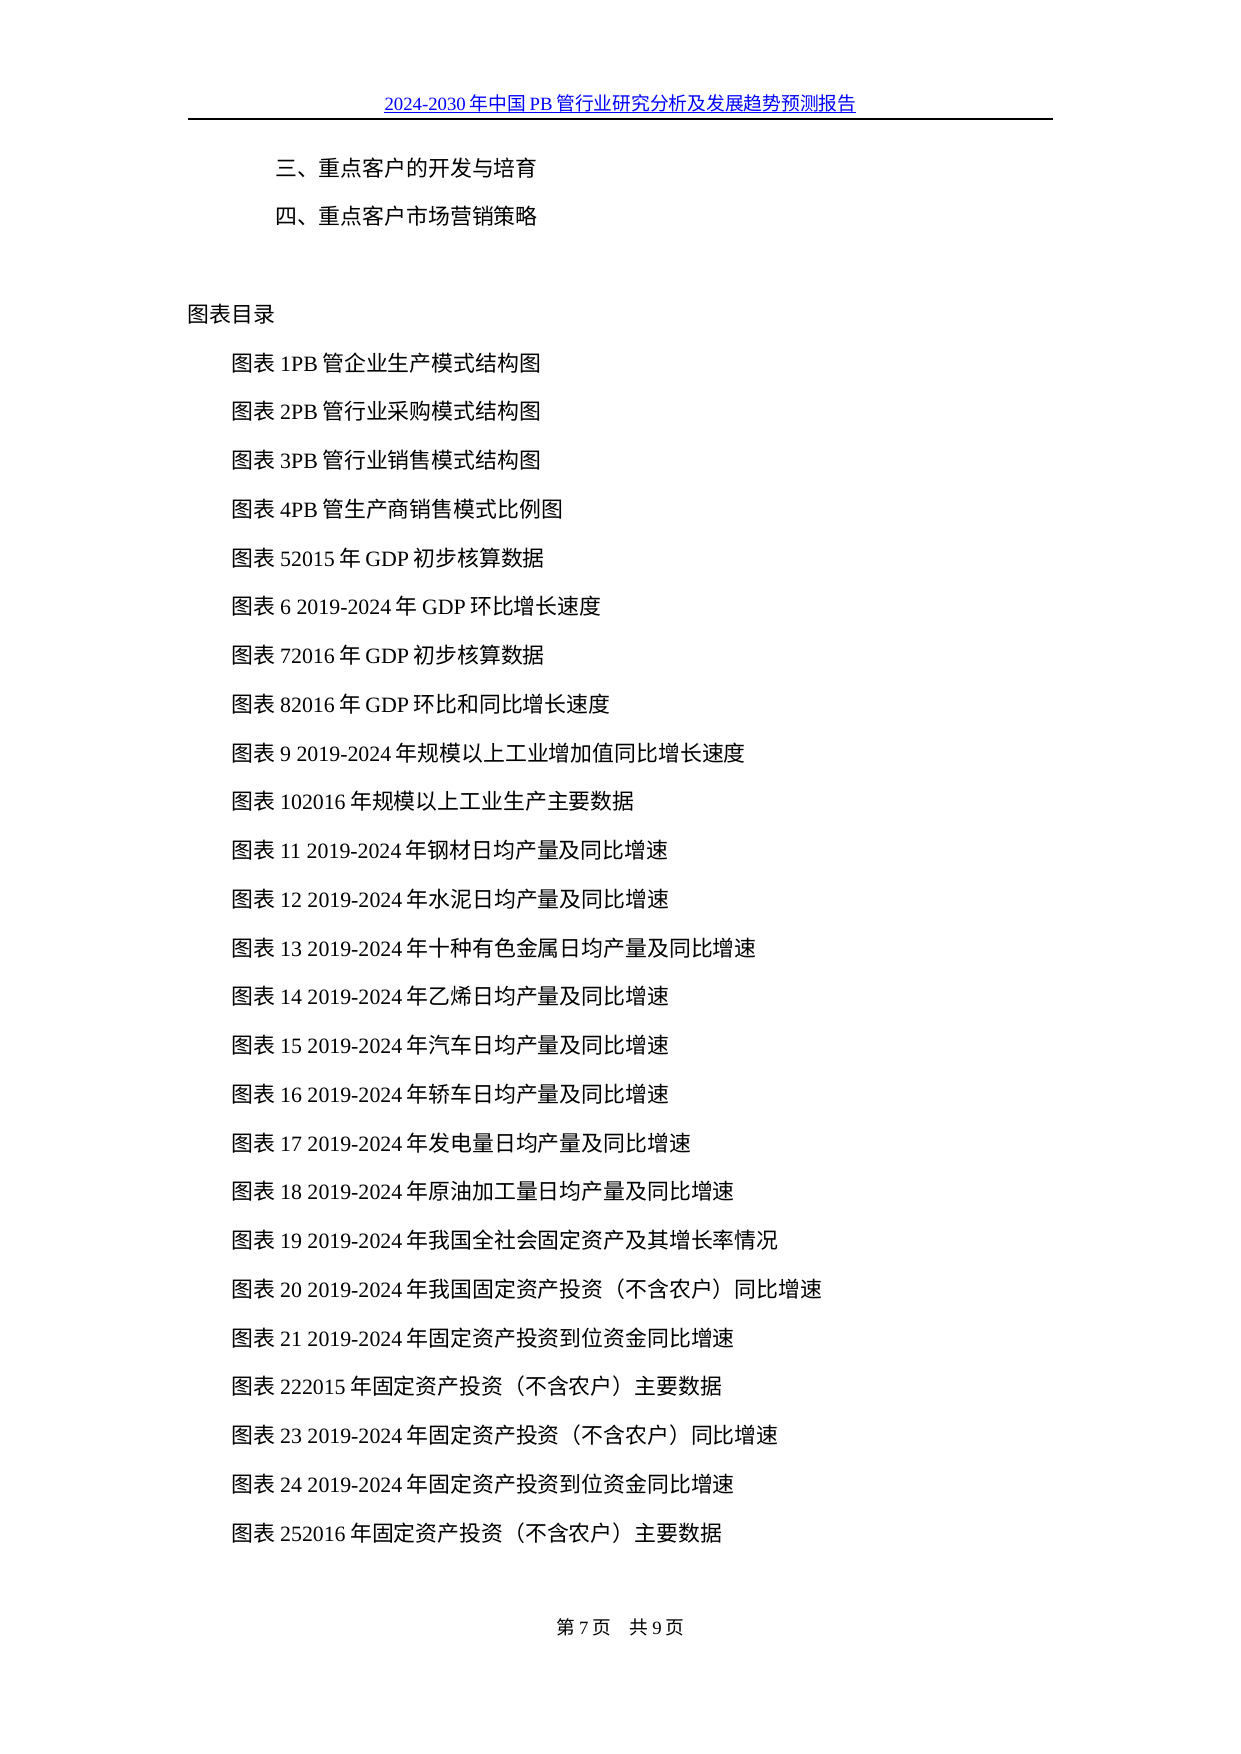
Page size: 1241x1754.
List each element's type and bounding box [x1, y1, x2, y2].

text [187, 150, 1053, 1548]
